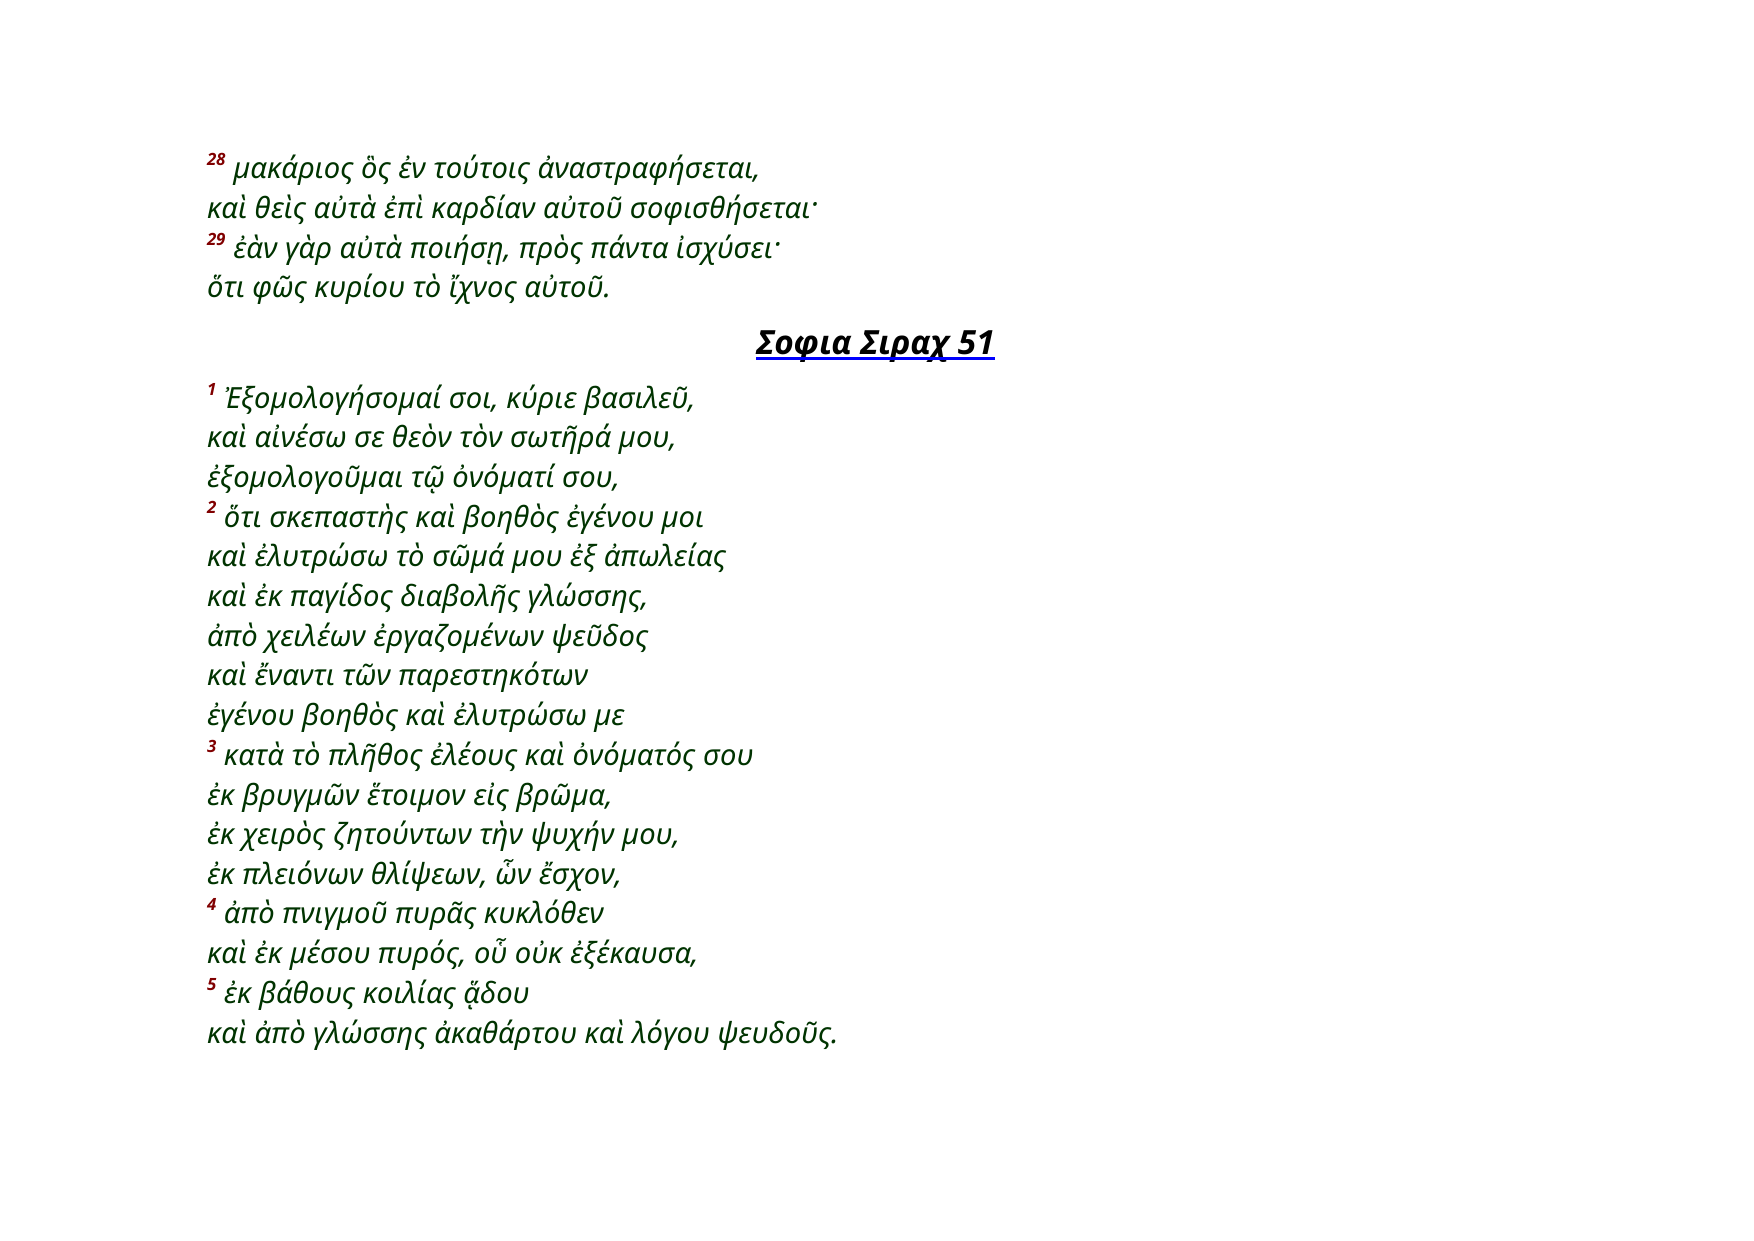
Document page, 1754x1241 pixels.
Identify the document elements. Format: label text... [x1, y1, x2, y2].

text 5 ἐκ βάθους κοιλίας ᾅδου καὶ ἀπὸ γλώσσης ἀκαθάρτου καὶ λόγου ψευδοῦς. [207, 972, 1606, 1052]
text 29 ἐὰν γὰρ αὐτὰ ποιήσῃ, πρὸς πάντα ἰσχύσει· ὅτι φῶς κυρίου τὸ ἴχνος αὐτοῦ. [207, 227, 1606, 306]
text 28 μακάριος ὃς ἐν τούτοις ἀναστραφήσεται, καὶ θεὶς αὐτὰ ἐπὶ καρδίαν αὐτοῦ σοφισθήσεται· [207, 148, 1606, 227]
text 3 κατὰ τὸ πλῆθος ἐλέους καὶ ὀνόματός σου ἐκ βρυγμῶν ἕτοιμον εἰς βρῶμα, ἐκ χειρὸς ζητούντων τὴν ψυχήν μου, ἐκ πλειόνων θλίψεων, ὧν ἔσχον, [207, 734, 1606, 893]
text 2 ὅτι σκεπαστὴς καὶ βοηθὸς ἐγένου μοι καὶ ἐλυτρώσω τὸ σῶμά μου ἐξ ἀπωλείας καὶ ἐκ παγίδος διαβολῆς γλώσσης, ἀπὸ χειλέων ἐργαζομένων ψεῦδος καὶ ἔναντι τῶν παρεστηκότων ἐγένου βοηθὸς καὶ ἐλυτρώσω με [207, 496, 1606, 734]
text Σοφια Σιραχ 51 [148, 319, 1606, 364]
text 1 Ἐξομολογήσομαί σοι, κύριε βασιλεῦ, καὶ αἰνέσω σε θεὸν τὸν σωτῆρά μου, ἐξομολογοῦμαι τῷ ὀνόματί σου, [207, 377, 1606, 496]
text 4 ἀπὸ πνιγμοῦ πυρᾶς κυκλόθεν καὶ ἐκ μέσου πυρός, οὗ οὐκ ἐξέκαυσα, [207, 893, 1606, 972]
